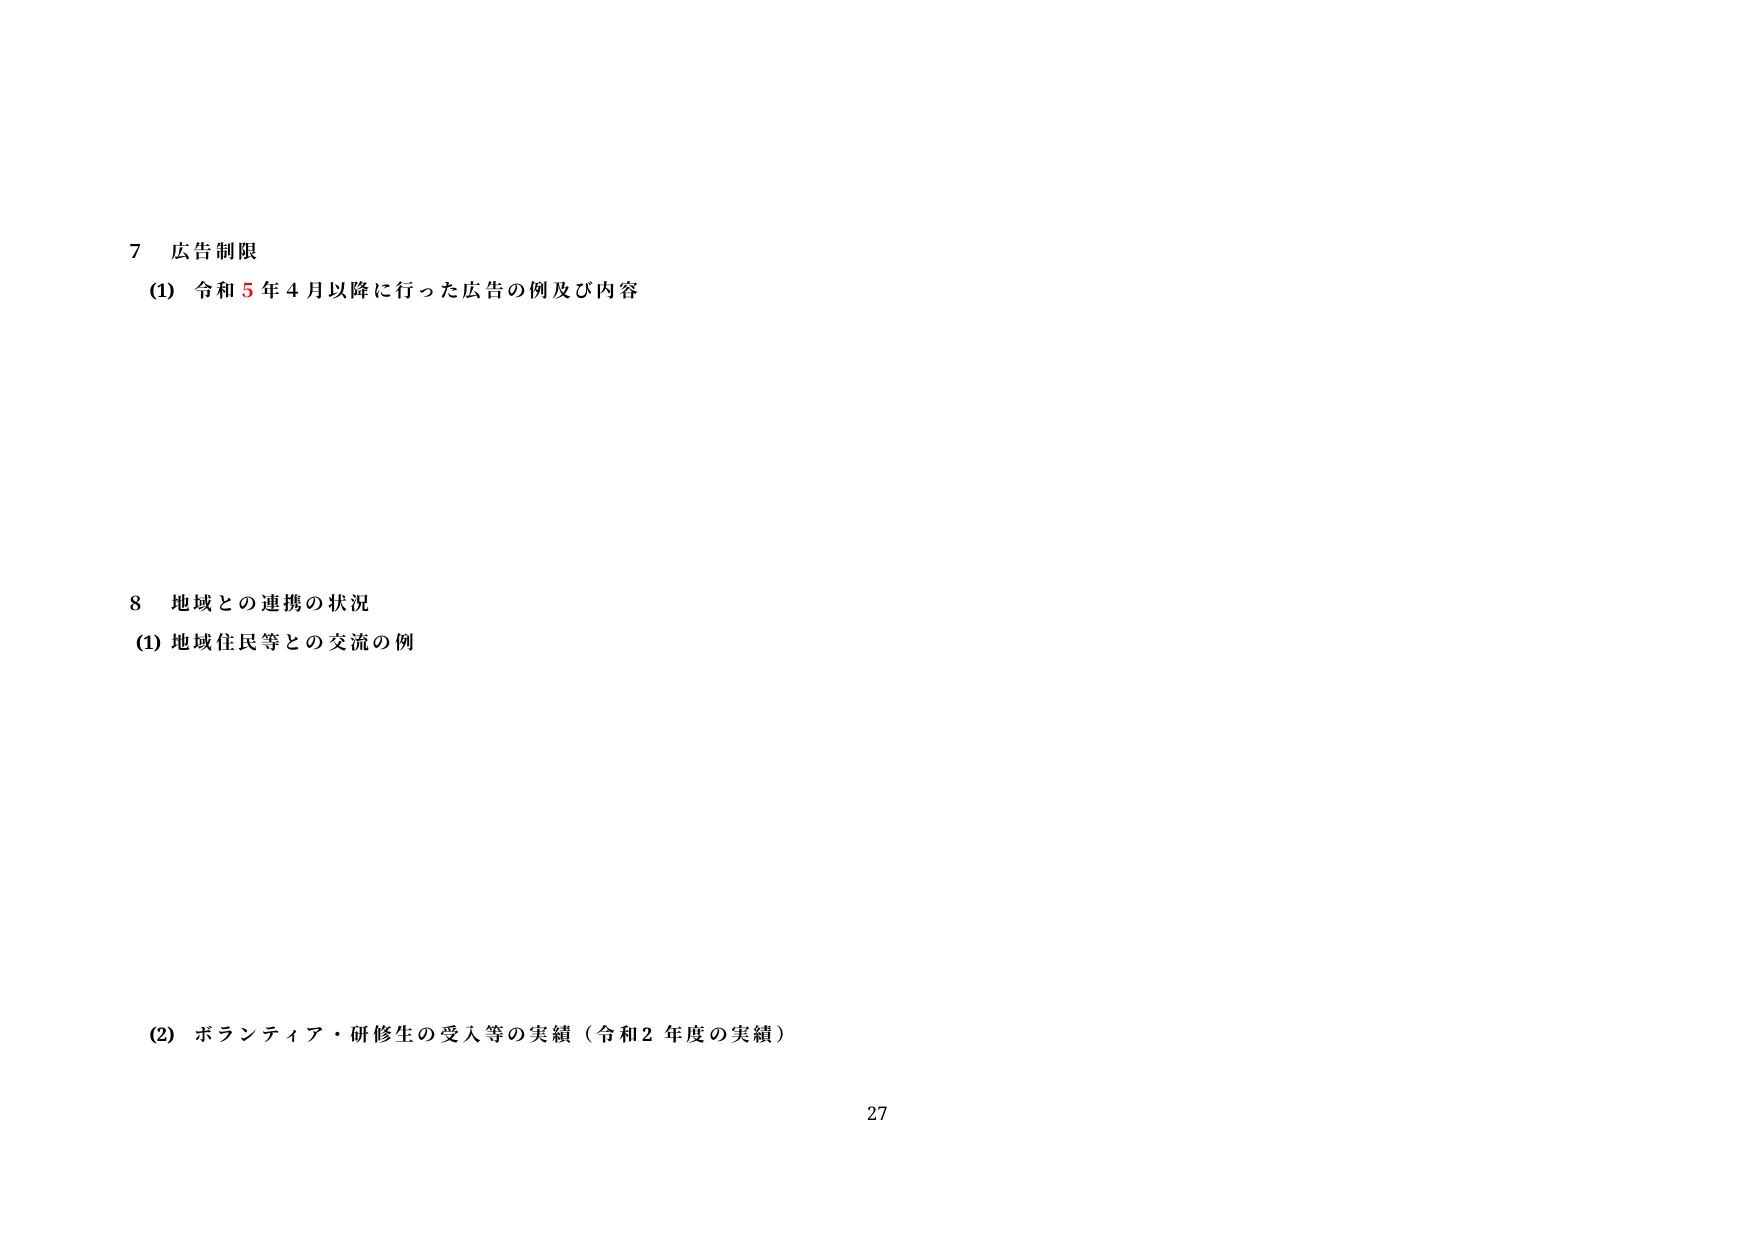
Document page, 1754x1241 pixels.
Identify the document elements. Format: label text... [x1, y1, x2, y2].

text (1) 地域住民等との交流の例 [127, 622, 1627, 661]
text ８ 地域との連携の状況 [127, 583, 1627, 622]
text ７ 広告制限 [127, 230, 1627, 269]
list 令和５年４月以降に行った広告の例及び内容 [145, 269, 1627, 309]
list ボランティア・研修生の受入等の実績（令和2年度の実績） [145, 1014, 1627, 1053]
